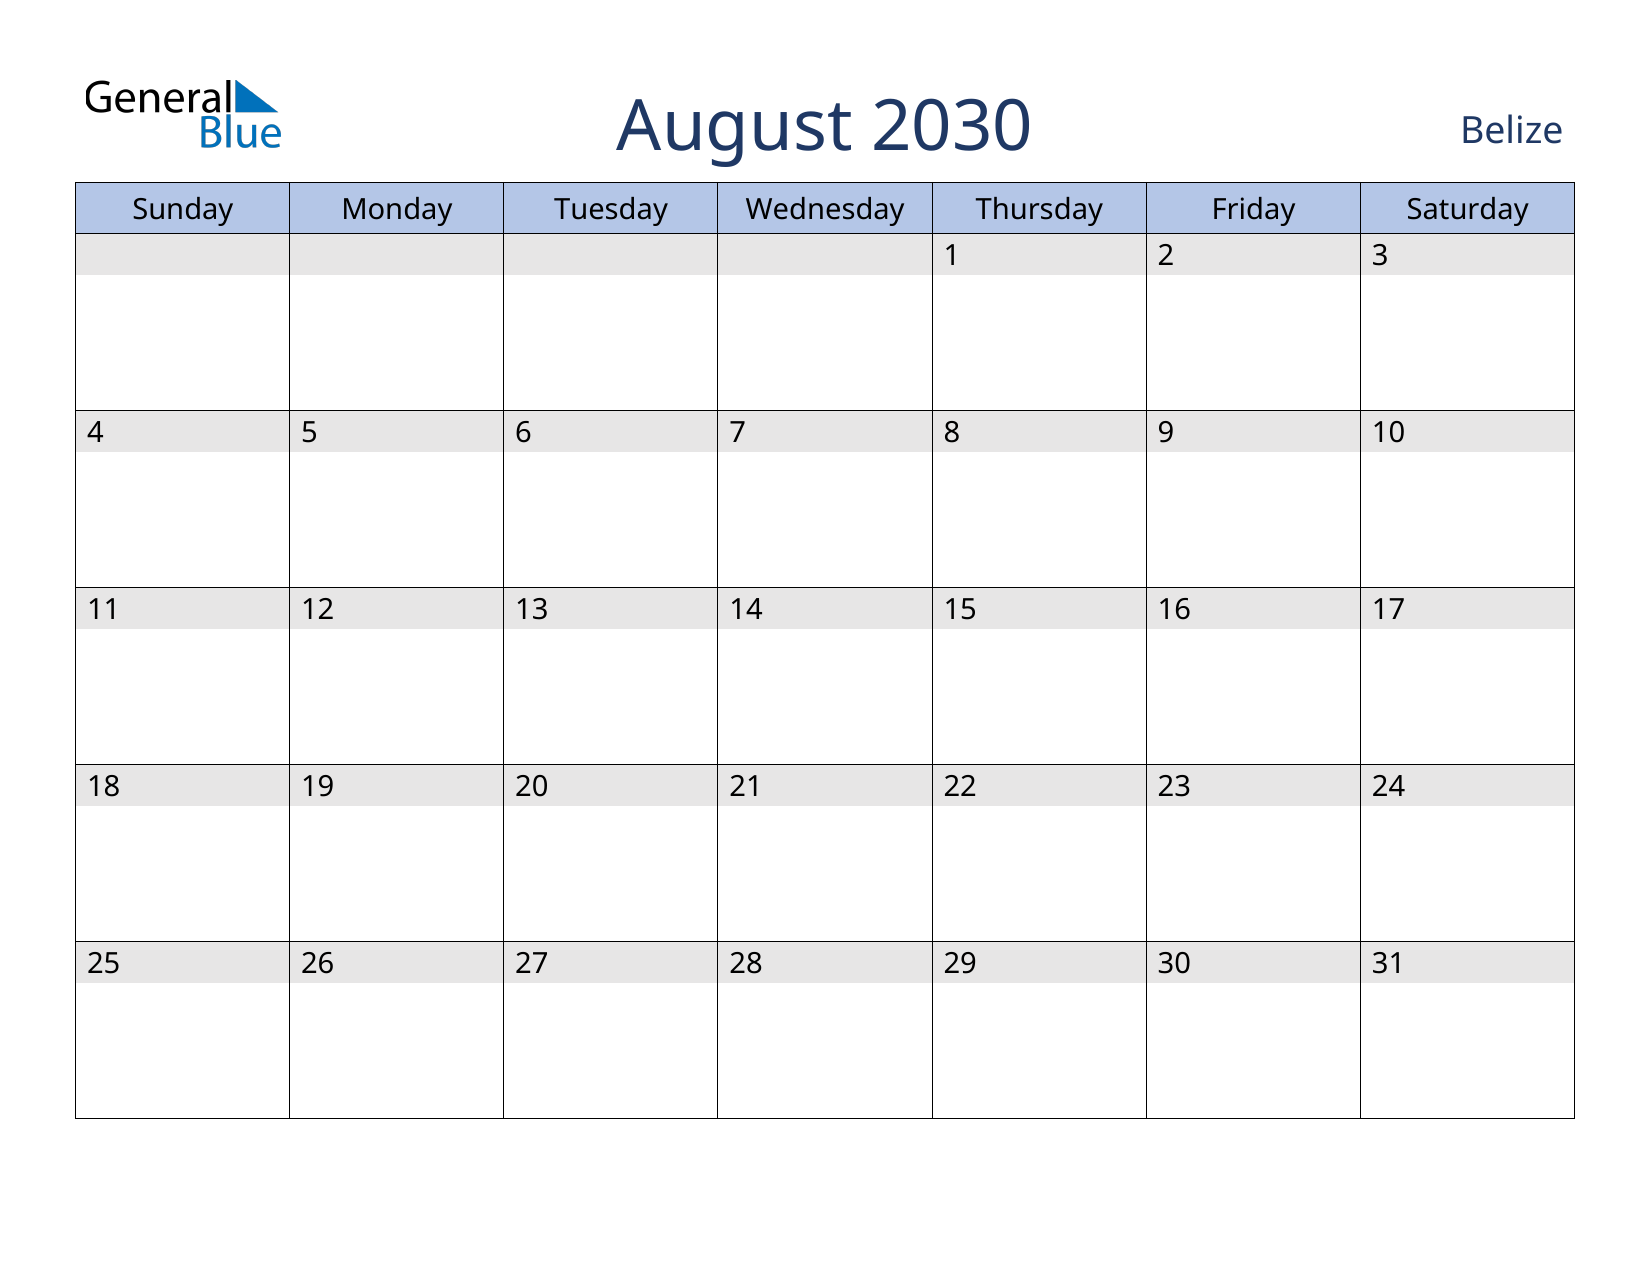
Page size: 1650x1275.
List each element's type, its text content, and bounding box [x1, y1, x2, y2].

table_header [76, 75, 503, 182]
table_cell 28 [718, 942, 932, 983]
table_cell [290, 275, 503, 410]
table_cell 6 [504, 411, 717, 452]
table_header Belize [1146, 75, 1574, 182]
table_cell 19 [290, 765, 503, 806]
table_cell 30 [1147, 942, 1360, 983]
table_cell Tuesday [504, 183, 717, 233]
table_cell [1361, 629, 1574, 764]
table_cell Monday [290, 183, 503, 233]
table_cell Wednesday [718, 183, 932, 233]
table_cell 7 [718, 411, 932, 452]
table_cell [76, 983, 289, 1118]
table_cell 8 [933, 411, 1146, 452]
table_cell 27 [504, 942, 717, 983]
table_cell [718, 629, 932, 764]
table_cell [933, 806, 1146, 941]
table_cell [1147, 275, 1360, 410]
table_cell 21 [718, 765, 932, 806]
table_cell [933, 983, 1146, 1118]
table_cell [504, 983, 717, 1118]
table_cell [718, 983, 932, 1118]
table_cell 2 [1147, 234, 1360, 275]
table_cell 22 [933, 765, 1146, 806]
table_cell 11 [76, 588, 289, 629]
table_cell 24 [1361, 765, 1574, 806]
table_cell 17 [1361, 588, 1574, 629]
table_cell [76, 629, 289, 764]
table_cell [76, 452, 289, 587]
table_cell 18 [76, 765, 289, 806]
table_cell 26 [290, 942, 503, 983]
table_cell [290, 234, 503, 275]
table_cell [504, 629, 717, 764]
table_cell [718, 806, 932, 941]
table_cell [718, 452, 932, 587]
table_cell 16 [1147, 588, 1360, 629]
table_cell 23 [1147, 765, 1360, 806]
table_cell [504, 234, 717, 275]
table_cell [1361, 806, 1574, 941]
table_cell 13 [504, 588, 717, 629]
table_cell [933, 629, 1146, 764]
table_cell 20 [504, 765, 717, 806]
table_cell [1147, 452, 1360, 587]
table_cell [76, 275, 289, 410]
table_cell 4 [76, 411, 289, 452]
table_header August 2030 [504, 75, 1146, 182]
table_cell Sunday [76, 183, 289, 233]
table_cell [504, 452, 717, 587]
table_cell [76, 234, 289, 275]
table_cell 29 [933, 942, 1146, 983]
table_cell [504, 806, 717, 941]
table_cell Saturday [1361, 183, 1574, 233]
table_cell 9 [1147, 411, 1360, 452]
table_cell [290, 806, 503, 941]
table_cell [718, 234, 932, 275]
table_cell [1147, 806, 1360, 941]
picture [86, 80, 281, 148]
table_cell 5 [290, 411, 503, 452]
table_cell 25 [76, 942, 289, 983]
table_cell [1147, 629, 1360, 764]
table_cell [290, 452, 503, 587]
table_cell [933, 452, 1146, 587]
table_cell 14 [718, 588, 932, 629]
table_cell [1361, 983, 1574, 1118]
table_cell [718, 275, 932, 410]
table_cell [504, 275, 717, 410]
table_cell [1361, 452, 1574, 587]
table_cell [290, 629, 503, 764]
table_cell [933, 275, 1146, 410]
table_cell 31 [1361, 942, 1574, 983]
table_cell 12 [290, 588, 503, 629]
table_cell [1361, 275, 1574, 410]
table_cell [76, 806, 289, 941]
table_cell [1147, 983, 1360, 1118]
table_cell 15 [933, 588, 1146, 629]
table_cell 3 [1361, 234, 1574, 275]
table_cell Friday [1147, 183, 1360, 233]
table_cell 10 [1361, 411, 1574, 452]
table_cell [290, 983, 503, 1118]
table_cell 1 [933, 234, 1146, 275]
table_cell Thursday [933, 183, 1146, 233]
